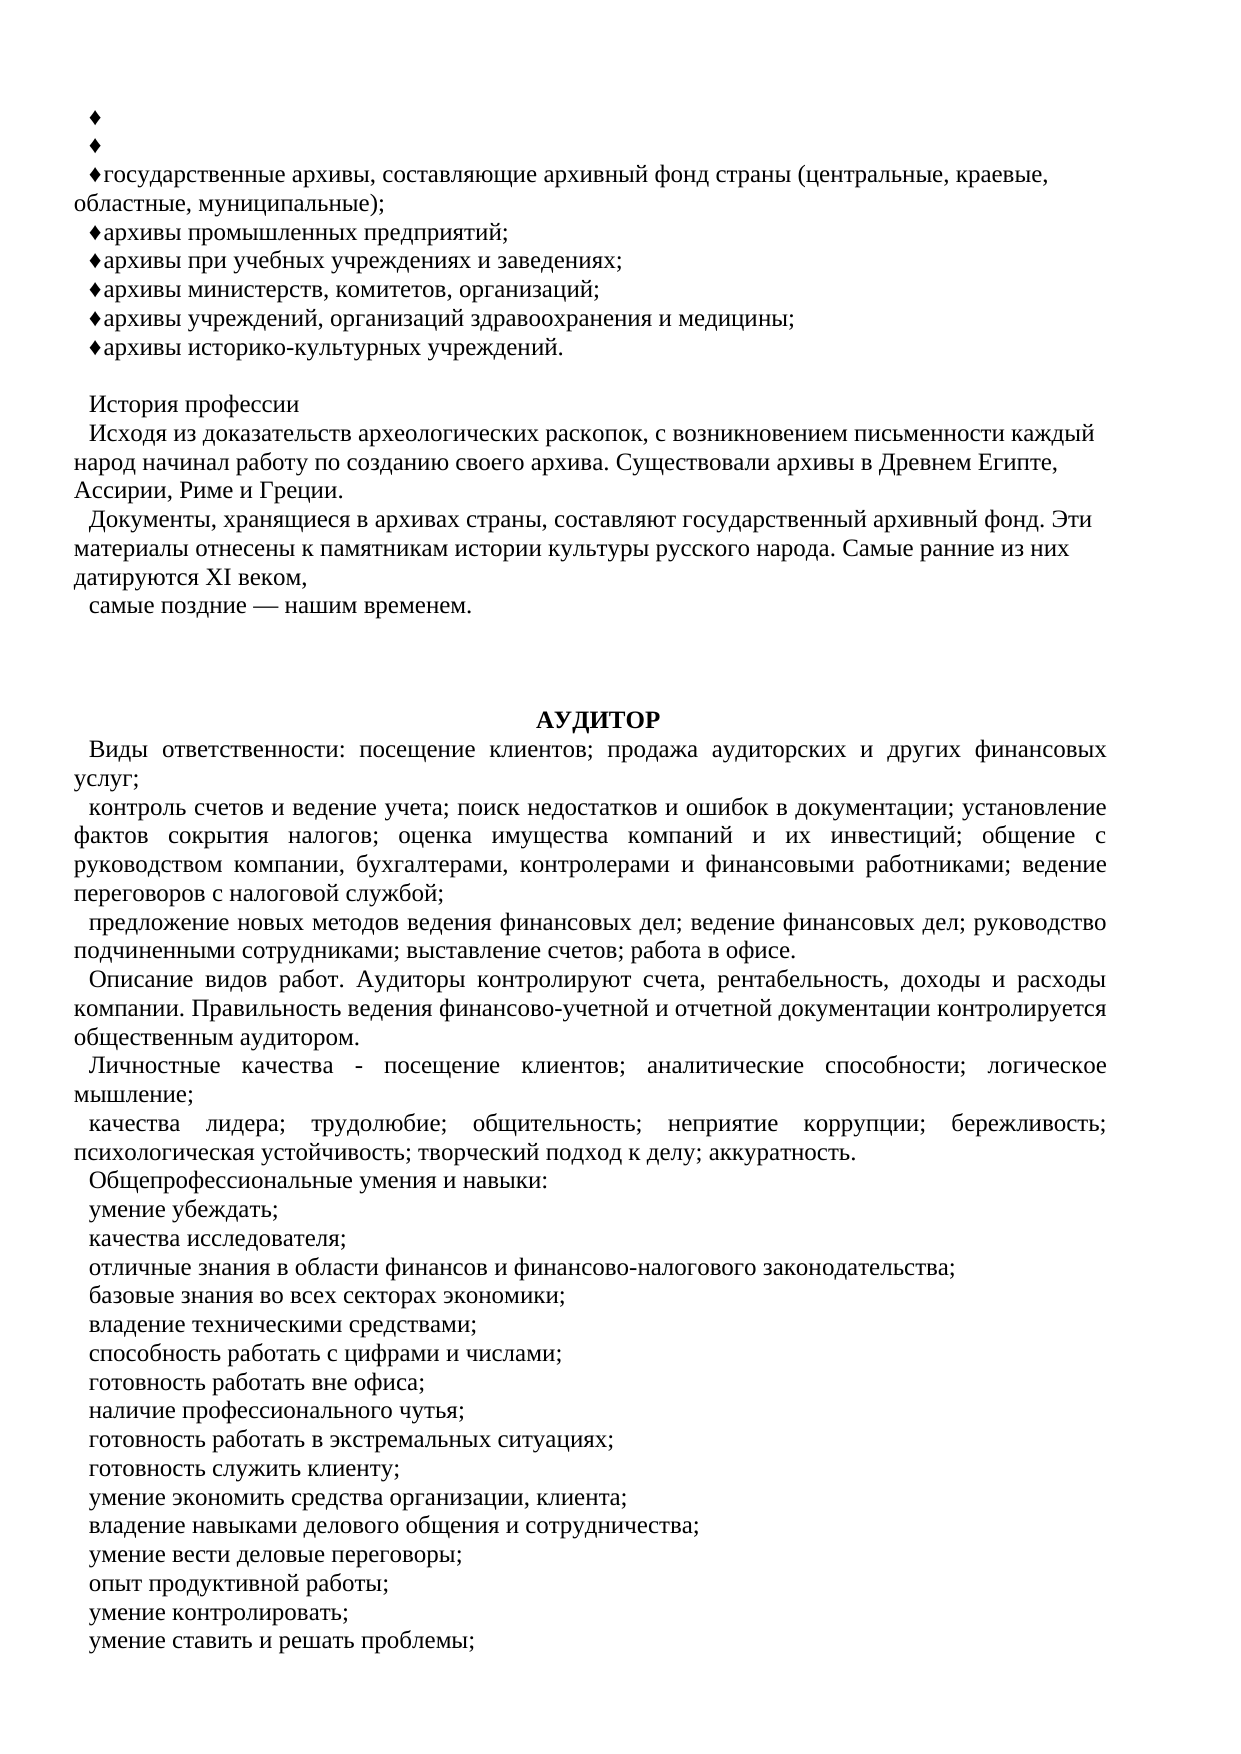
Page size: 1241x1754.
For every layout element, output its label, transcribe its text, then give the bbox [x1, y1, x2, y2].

text ♦ архивы учреждений, организаций здравоохранения и медицины; [74, 303, 1107, 332]
text владение техническими средствами; [74, 1309, 1107, 1338]
text ♦ архивы историко-культурных учреждений. [74, 332, 1107, 361]
text Общепрофессиональные умения и навыки: [74, 1166, 1107, 1194]
text готовность служить клиенту; [74, 1453, 1107, 1482]
text Исходя из доказательств археологических раскопок, с возникновением письменности каждый народ начинал работу по созданию своего архива. Существовали архивы в Древнем Египте, Ассирии, Риме и Греции. [74, 418, 1107, 504]
text предложение новых методов ведения финансовых дел; ведение финансовых дел; руководство подчиненными сотрудниками; выставление счетов; работа в офисе. [74, 907, 1107, 964]
text ♦ архивы промышленных предприятий; [74, 217, 1107, 246]
text умение контролировать; [74, 1597, 1107, 1626]
text ♦ архивы министерств, комитетов, организаций; [74, 274, 1107, 303]
text умение убеждать; [74, 1194, 1107, 1223]
text Документы, хранящиеся в архивах страны, составляют государственный архивный фонд. Эти материалы отнесены к памятникам истории культуры русского народа. Самые ранние из них датируются XI веком, [74, 504, 1107, 591]
text опыт продуктивной работы; [74, 1568, 1107, 1597]
text ♦ [74, 102, 1107, 131]
text самые поздние — нашим временем. [74, 591, 1107, 619]
text Виды ответственности: посещение клиентов; продажа аудиторских и других финансовых услуг; [74, 734, 1107, 792]
text владение навыками делового общения и сотрудничества; [74, 1511, 1107, 1539]
text отличные знания в области финансов и финансово-налогового законодательства; [74, 1252, 1107, 1281]
text АУДИТОР [74, 706, 1107, 734]
text ♦ архивы при учебных учреждениях и заведениях; [74, 246, 1107, 274]
text умение вести деловые переговоры; [74, 1539, 1107, 1568]
text умение ставить и решать проблемы; [74, 1626, 1107, 1654]
text готовность работать вне офиса; [74, 1367, 1107, 1396]
text Личностные качества - посещение клиентов; аналитические способности; логическое мышление; [74, 1051, 1107, 1108]
text качества исследователя; [74, 1223, 1107, 1252]
text ♦ [74, 131, 1107, 159]
text Описание видов работ. Аудиторы контролируют счета, рентабельность, доходы и расходы компании. Правильность ведения финансово-учетной и отчетной документации контролируется общественным аудитором. [74, 964, 1107, 1051]
text контроль счетов и ведение учета; поиск недостатков и ошибок в документации; установление фактов сокрытия налогов; оценка имущества компаний и их инвестиций; общение с руководством компании, бухгалтерами, контролерами и финансовыми работниками; ведение переговоров с налоговой службой; [74, 792, 1107, 907]
text наличие профессионального чутья; [74, 1396, 1107, 1424]
text готовность работать в экстремальных ситуациях; [74, 1424, 1107, 1453]
text способность работать с цифрами и числами; [74, 1338, 1107, 1367]
text История профессии [74, 389, 1107, 418]
text базовые знания во всех секторах экономики; [74, 1281, 1107, 1309]
text качества лидера; трудолюбие; общительность; неприятие коррупции; бережливость; психологическая устойчивость; творческий подход к делу; аккуратность. [74, 1108, 1107, 1166]
text умение экономить средства организации, клиента; [74, 1482, 1107, 1511]
text ♦ государственные архивы, составляющие архивный фонд страны (центральные, краевые, областные, муниципальные); [74, 159, 1107, 217]
